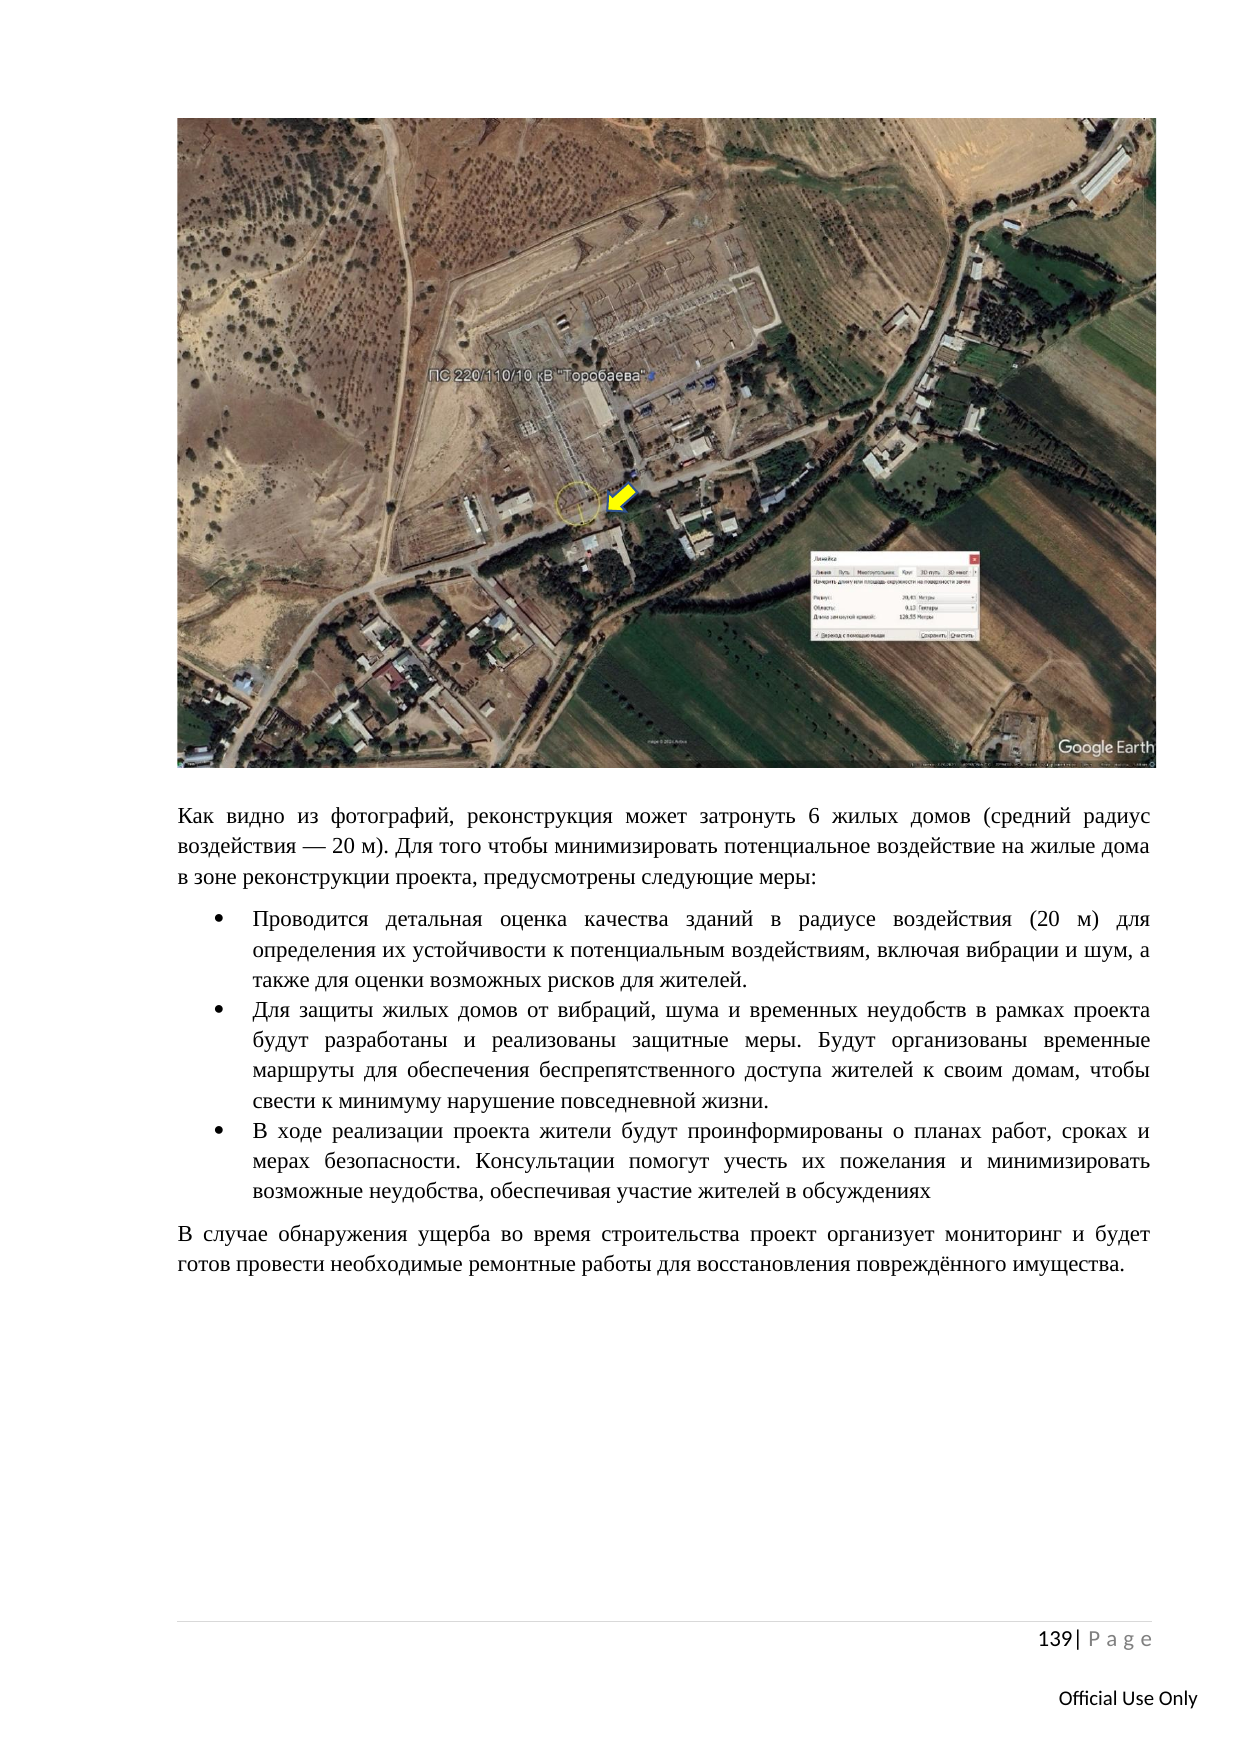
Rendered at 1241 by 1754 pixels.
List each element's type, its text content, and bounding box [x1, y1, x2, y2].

list В ходе реализации проекта жители будут проинформированы о планах работ, сроках и мерах безопасности. Консультации помогут учесть их пожелания и минимизировать возможные неудобства, обеспечивая участие жителей в обсуждениях [215, 1117, 1152, 1204]
list Для защиты жилых домов от вибраций, шума и временных неудобств в рамках проекта будут разработаны и реализованы защитные меры. Будут организованы временные маршруты для обеспечения беспрепятственного доступа жителей к своим домам, чтобы свести к минимуму нарушение повседневной жизни. [215, 996, 1152, 1113]
text В случае обнаружения ущерба во время строительства проект организует мониторинг и будет готов провести необходимые ремонтные работы для восстановления повреждённого имущества. [177, 1220, 1152, 1277]
picture [177, 118, 1157, 768]
list Проводится детальная оценка качества зданий в радиусе воздействия (20 м) для определения их устойчивости к потенциальным воздействиям, включая вибрации и шум, а также для оценки возможных рисков для жителей. [215, 906, 1152, 992]
text Как видно из фотографий, реконструкция может затронуть 6 жилых домов (средний радиус воздействия — 20 м). Для того чтобы минимизировать потенциальное воздействие на жилые дома в зоне реконструкции проекта, предусмотрены следующие меры: [177, 802, 1152, 889]
